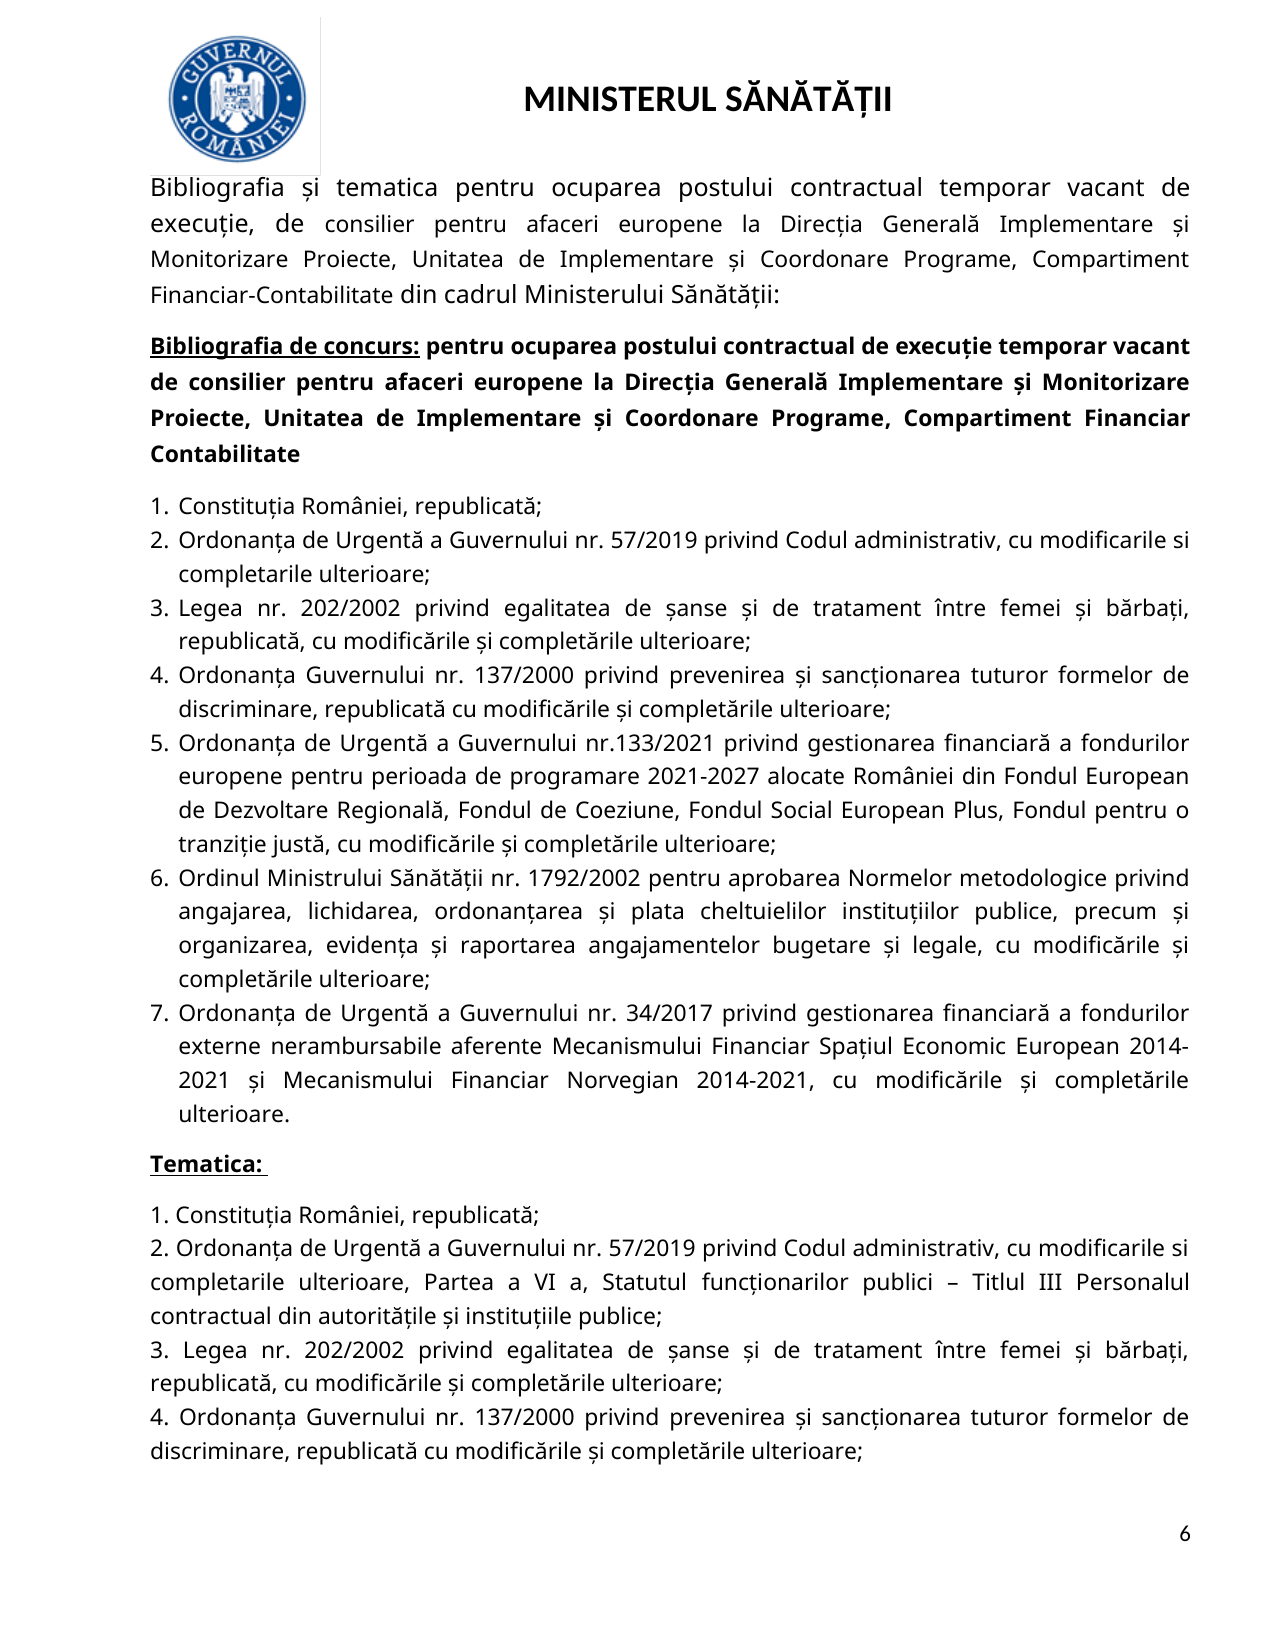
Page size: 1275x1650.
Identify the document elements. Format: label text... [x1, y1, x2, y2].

list Legea nr. 202/2002 privind egalitatea de șanse și de tratament între femei și bărbați, republicată, cu modificările și completările ulterioare; [150, 592, 1191, 657]
text Bibliografia de concurs: pentru ocuparea postului contractual de execuție temporar vacant de consilier pentru afaceri europene la Direcția Generală Implementare și Monitorizare Proiecte, Unitatea de Implementare și Coordonare Programe, Compartiment Financiar Contabilitate [150, 330, 1191, 469]
list Ordinul Ministrului Sănătății nr. 1792/2002 pentru aprobarea Normelor metodologice privind angajarea, lichidarea, ordonanțarea și plata cheltuielilor instituțiilor publice, precum și organizarea, evidența și raportarea angajamentelor bugetare și legale, cu modificările și completările ulterioare; [150, 862, 1191, 994]
text 4. Ordonanța Guvernului nr. 137/2000 privind prevenirea și sancționarea tuturor formelor de discriminare, republicată cu modificările și completările ulterioare; [150, 1401, 1191, 1466]
text 2. Ordonanța de Urgentă a Guvernului nr. 57/2019 privind Codul administrativ, cu modificarile si completarile ulterioare, Partea a VI a, Statutul funcționarilor publici – Titlul III Personalul contractual din autoritățile și instituțiile publice; [150, 1232, 1191, 1331]
text 1. Constituția României, republicată; [150, 1199, 1191, 1230]
list Ordonanța de Urgentă a Guvernului nr. 34/2017 privind gestionarea financiară a fondurilor externe nerambursabile aferente Mecanismului Financiar Spațiul Economic European 2014-2021 și Mecanismului Financiar Norvegian 2014-2021, cu modificările și completările ulterioare. [150, 997, 1191, 1129]
list Ordonanța Guvernului nr. 137/2000 privind prevenirea și sancționarea tuturor formelor de discriminare, republicată cu modificările și completările ulterioare; [150, 659, 1191, 724]
text Bibliografia și tematica pentru ocuparea postului contractual temporar vacant de execuție, de consilier pentru afaceri europene la Direcția Generală Implementare și Monitorizare Proiecte, Unitatea de Implementare și Coordonare Programe, Compartiment Financiar-Contabilitate din cadrul Ministerului Sănătății: [150, 169, 1191, 311]
list Constituția României, republicată; [150, 490, 1191, 522]
text Tematica: [150, 1148, 1191, 1179]
list Ordonanța de Urgentă a Guvernului nr.133/2021 privind gestionarea financiară a fondurilor europene pentru perioada de programare 2021-2027 alocate României din Fondul European de Dezvoltare Regională, Fondul de Coeziune, Fondul Social European Plus, Fondul pentru o tranziție justă, cu modificările și completările ulterioare; [150, 727, 1191, 859]
text 3. Legea nr. 202/2002 privind egalitatea de șanse și de tratament între femei și bărbați, republicată, cu modificările și completările ulterioare; [150, 1334, 1191, 1399]
picture [150, 17, 322, 169]
list Ordonanța de Urgentă a Guvernului nr. 57/2019 privind Codul administrativ, cu modificarile si completarile ulterioare; [150, 524, 1191, 589]
